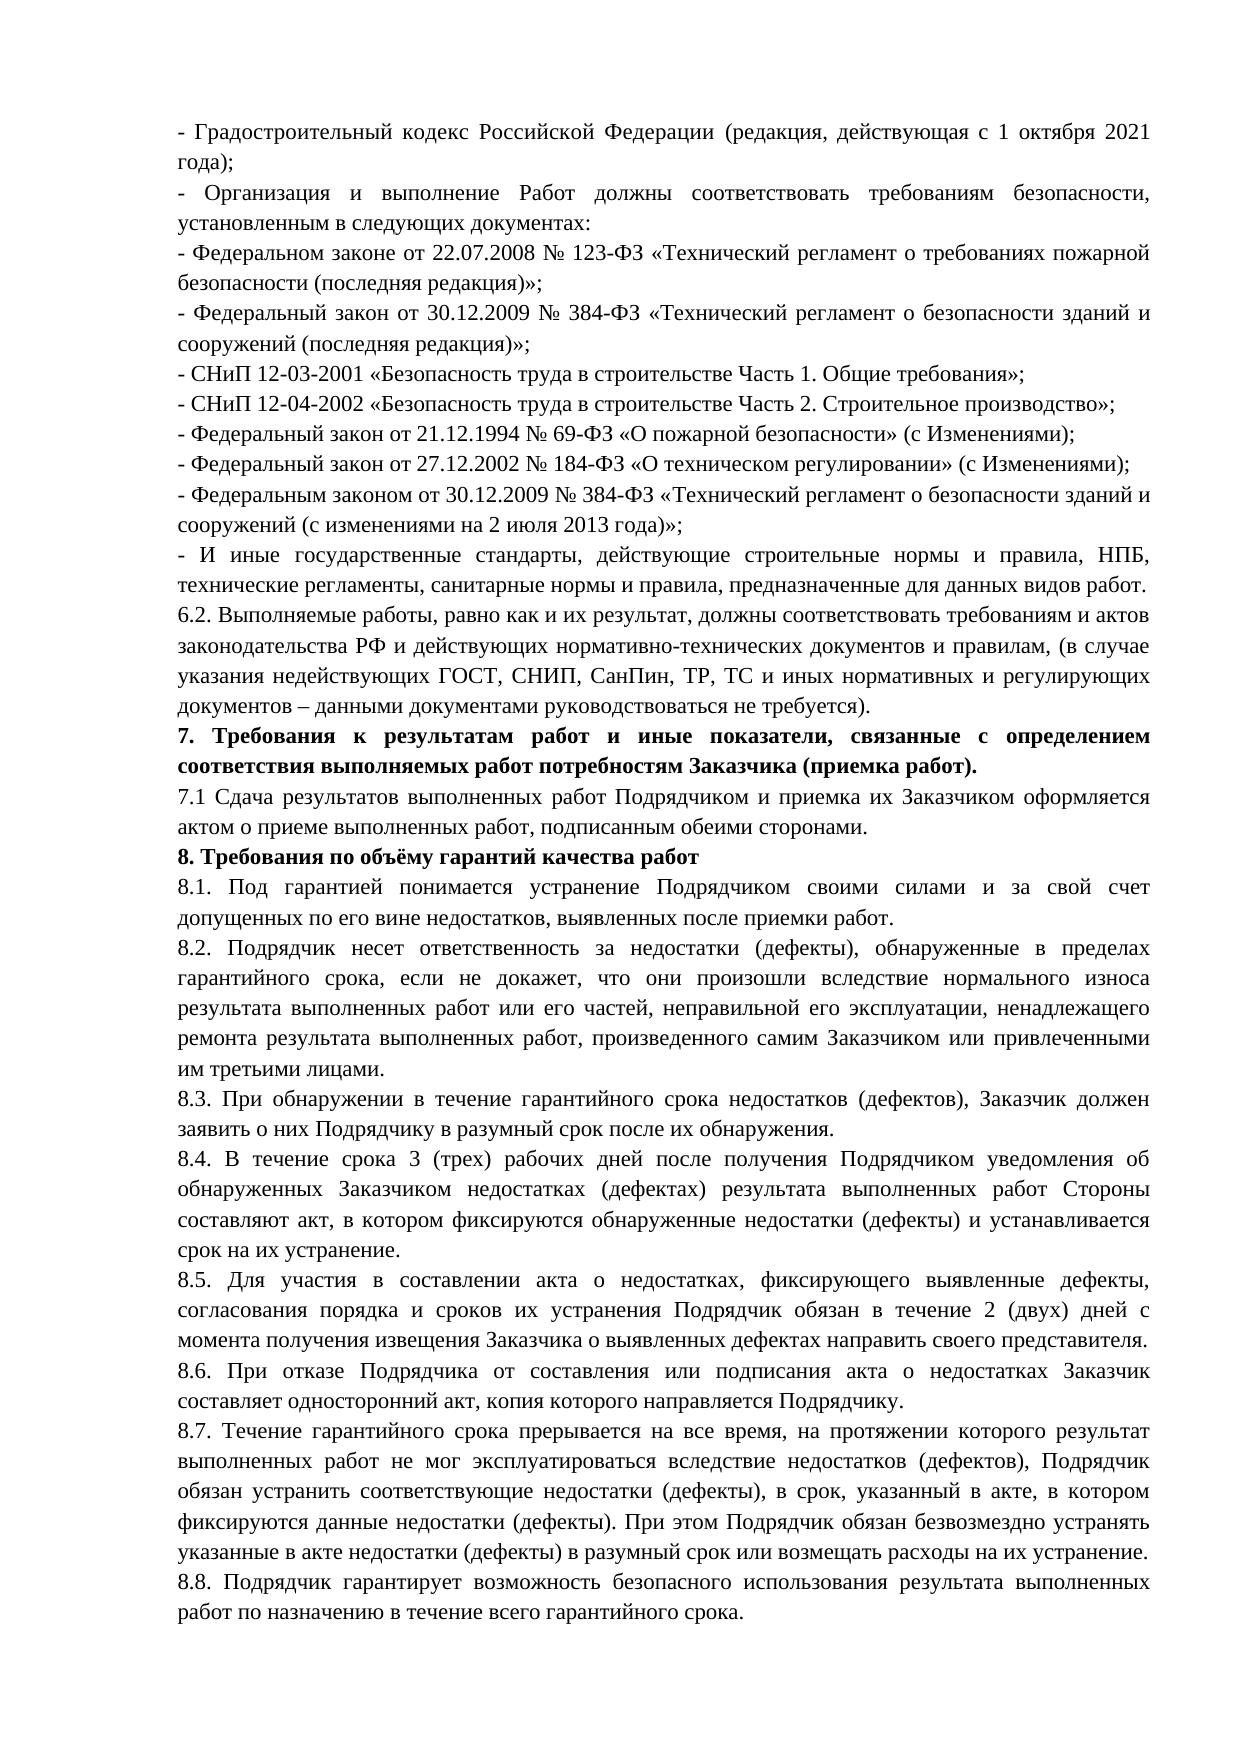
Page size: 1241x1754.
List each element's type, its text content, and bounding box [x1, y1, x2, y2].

text 8.2. Подрядчик несет ответственность за недостатки (дефекты), обнаруженные в пределах гарантийного срока, если не докажет, что они произошли вследствие нормального износа результата выполненных работ или его частей, неправильной его эксплуатации, ненадлежащего ремонта результата выполненных работ, произведенного самим Заказчиком или привлеченными им третьими лицами. [177, 934, 1152, 1081]
text 7.1 Сдача результатов выполненных работ Подрядчиком и приемка их Заказчиком оформляется актом о приеме выполненных работ, подписанным обеими сторонами. [177, 783, 1152, 839]
text - Федеральный закон от 30.12.2009 № 384-ФЗ «Технический регламент о безопасности зданий и сооружений (последняя редакция)»; [177, 299, 1152, 356]
text 8.4. В течение срока 3 (трех) рабочих дней после получения Подрядчиком уведомления об обнаруженных Заказчиком недостатках (дефектах) результата выполненных работ Стороны составляют акт, в котором фиксируются обнаруженные недостатки (дефекты) и устанавливается срок на их устранение. [177, 1145, 1152, 1262]
text 8. Требования по объёму гарантий качества работ [177, 843, 1152, 869]
text 7. Требования к результатам работ и иные показатели, связанные с определением соответствия выполняемых работ потребностям Заказчика (приемка работ). [177, 722, 1152, 779]
text - Федеральном законе от 22.07.2008 № 123-ФЗ «Технический регламент о требованиях пожарной безопасности (последняя редакция)»; [177, 239, 1152, 296]
text 8.3. При обнаружении в течение гарантийного срока недостатков (дефектов), Заказчик должен заявить о них Подрядчику в разумный срок после их обнаружения. [177, 1085, 1152, 1141]
text - Федеральный закон от 27.12.2002 № 184-ФЗ «О техническом регулировании» (с Изменениями); [177, 450, 1152, 477]
text 8.1. Под гарантией понимается устранение Подрядчиком своими силами и за свой счет допущенных по его вине недостатков, выявленных после приемки работ. [177, 873, 1152, 930]
text 8.8. Подрядчик гарантирует возможность безопасного использования результата выполненных работ по назначению в течение всего гарантийного срока. [177, 1568, 1152, 1625]
text - СНиП 12-04-2002 «Безопасность труда в строительстве Часть 2. Строительное производство»; [177, 390, 1152, 416]
text - Градостроительный кодекс Российской Федерации (редакция, действующая с 1 октября 2021 года); [177, 118, 1152, 175]
text 6.2. Выполняемые работы, равно как и их результат, должны соответствовать требованиям и актов законодательства РФ и действующих нормативно-технических документов и правилам, (в случае указания недействующих ГОСТ, СНИП, СанПин, ТР, ТС и иных нормативных и регулирующих документов – данными документами руководствоваться не требуется). [177, 601, 1152, 718]
text 8.7. Течение гарантийного срока прерывается на все время, на протяжении которого результат выполненных работ не мог эксплуатироваться вследствие недостатков (дефектов), Подрядчик обязан устранить соответствующие недостатки (дефекты), в срок, указанный в акте, в котором фиксируются данные недостатки (дефекты). При этом Подрядчик обязан безвозмездно устранять указанные в акте недостатки (дефекты) в разумный срок или возмещать расходы на их устранение. [177, 1417, 1152, 1564]
text - Федеральный закон от 21.12.1994 № 69-ФЗ «О пожарной безопасности» (с Изменениями); [177, 420, 1152, 447]
text - СНиП 12-03-2001 «Безопасность труда в строительстве Часть 1. Общие требования»; [177, 360, 1152, 386]
text 8.5. Для участия в составлении акта о недостатках, фиксирующего выявленные дефекты, согласования порядка и сроков их устранения Подрядчик обязан в течение 2 (двух) дней с момента получения извещения Заказчика о выявленных дефектах направить своего представителя. [177, 1266, 1152, 1353]
text - Организация и выполнение Работ должны соответствовать требованиям безопасности, установленным в следующих документах: [177, 178, 1152, 235]
text - И иные государственные стандарты, действующие строительные нормы и правила, НПБ, технические регламенты, санитарные нормы и правила, предназначенные для данных видов работ. [177, 541, 1152, 598]
text 8.6. При отказе Подрядчика от составления или подписания акта о недостатках Заказчик составляет односторонний акт, копия которого направляется Подрядчику. [177, 1357, 1152, 1413]
text - Федеральным законом от 30.12.2009 № 384-ФЗ «Технический регламент о безопасности зданий и сооружений (с изменениями на 2 июля 2013 года)»; [177, 481, 1152, 537]
